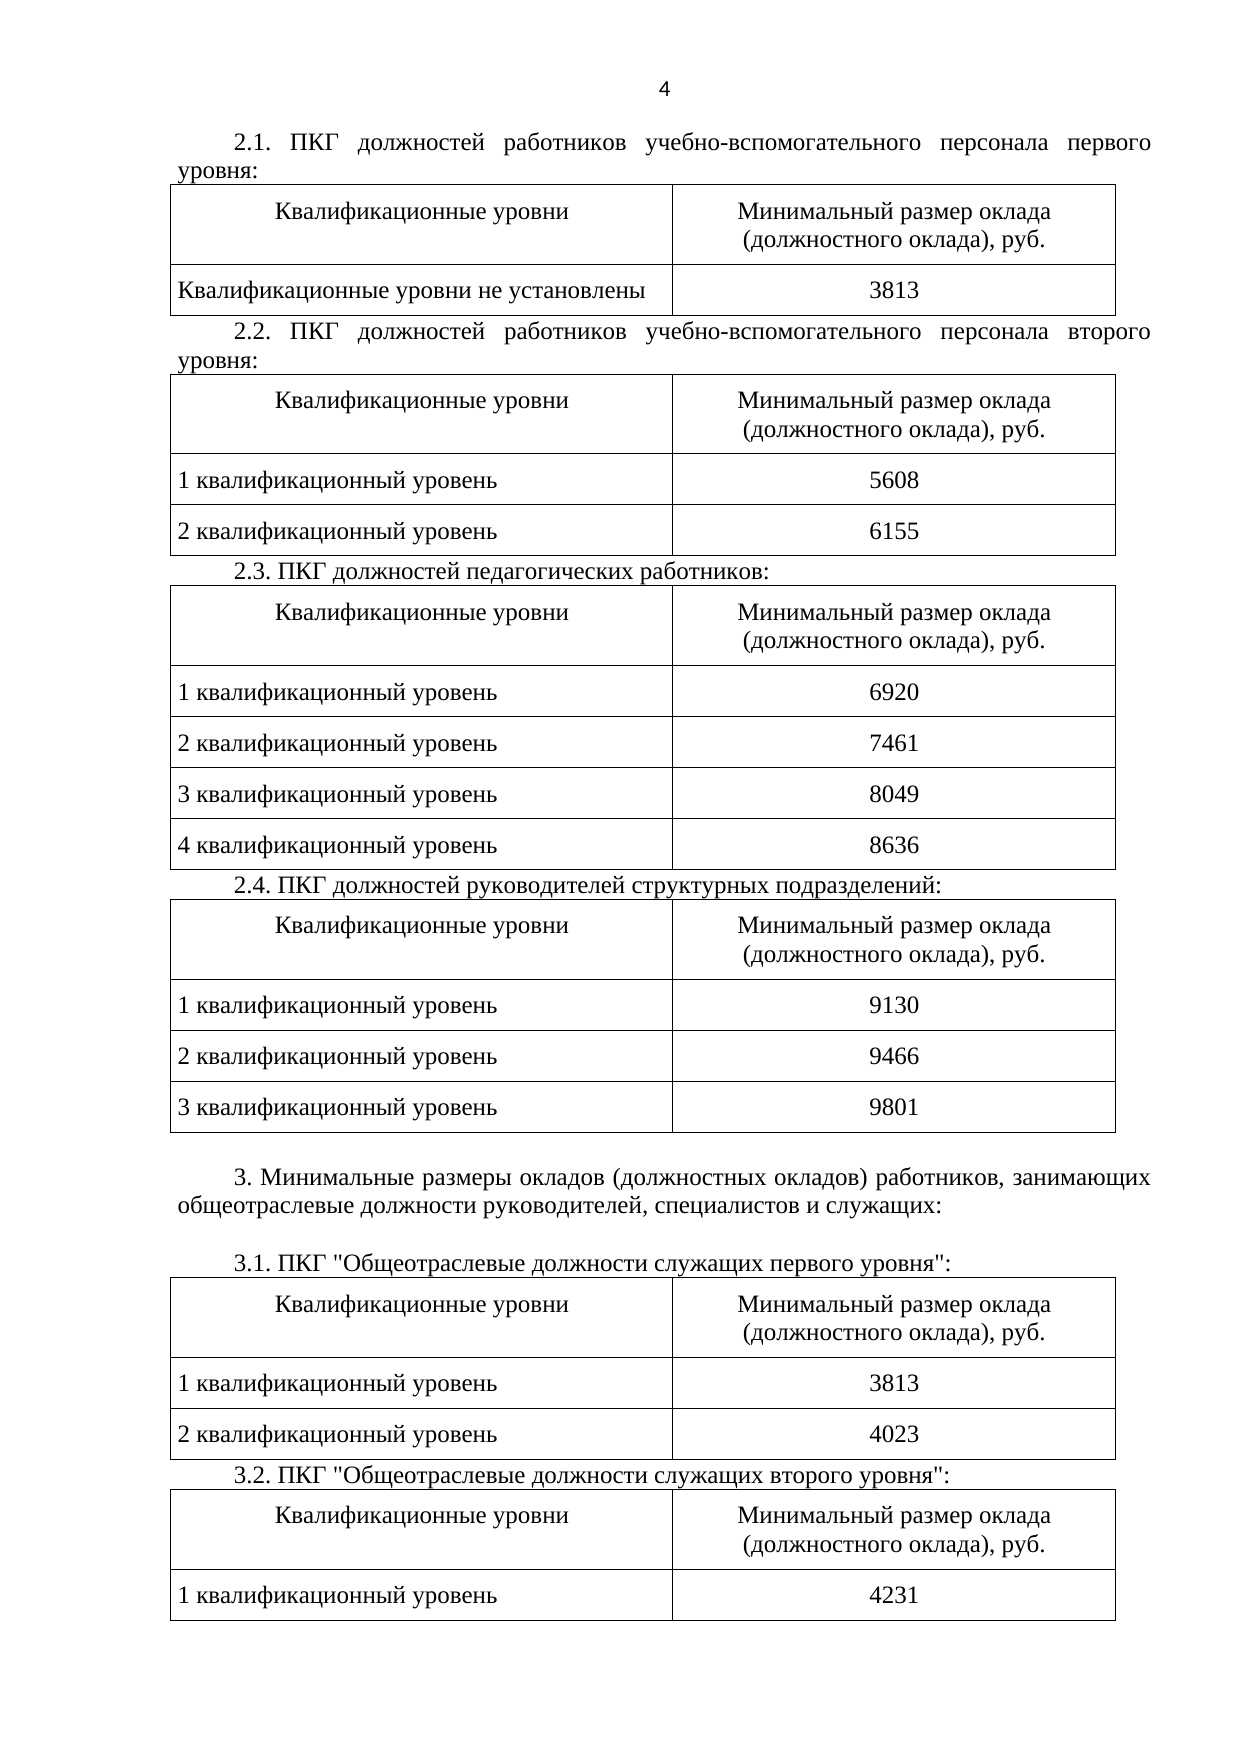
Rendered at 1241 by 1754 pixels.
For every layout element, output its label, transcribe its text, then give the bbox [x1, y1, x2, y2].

table_cell Квалификационные уровни не установлены [171, 265, 672, 315]
table_cell 8049 [673, 768, 1115, 818]
table_header Квалификационные уровни [171, 375, 672, 453]
table_cell 1 квалификационный уровень [171, 1358, 672, 1408]
table_cell 2 квалификационный уровень [171, 1031, 672, 1081]
table_cell 2 квалификационный уровень [171, 1409, 672, 1459]
table_cell 6920 [673, 666, 1115, 716]
table_cell 9801 [673, 1082, 1115, 1132]
text 3.2. ПКГ "Общеотраслевые должности служащих второго уровня": [177, 1460, 1152, 1489]
text 2.3. ПКГ должностей педагогических работников: [177, 556, 1152, 585]
table_cell 4231 [673, 1570, 1115, 1619]
table_cell 1 квалификационный уровень [171, 980, 672, 1030]
table_cell 2 квалификационный уровень [171, 717, 672, 767]
table_cell 4023 [673, 1409, 1115, 1459]
table_header Квалификационные уровни [171, 185, 672, 264]
table_cell 3 квалификационный уровень [171, 768, 672, 818]
table_header Квалификационные уровни [171, 1278, 672, 1357]
table_cell 4 квалификационный уровень [171, 819, 672, 869]
text 2.1. ПКГ должностей работников учебно-вспомогательного персонала первого уровня: [177, 127, 1152, 184]
table_header Минимальный размер оклада (должностного оклада), руб. [673, 900, 1115, 979]
table_header Квалификационные уровни [171, 1490, 672, 1568]
table_cell 7461 [673, 717, 1115, 767]
text 3.1. ПКГ "Общеотраслевые должности служащих первого уровня": [177, 1248, 1152, 1277]
table_cell 2 квалификационный уровень [171, 505, 672, 555]
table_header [673, 185, 1115, 264]
table_cell 8636 [673, 819, 1115, 869]
table_header Минимальный размер оклада (должностного оклада), руб. [673, 375, 1115, 453]
table_cell 9130 [673, 980, 1115, 1030]
table_header Минимальный размер оклада (должностного оклада), руб. [673, 1490, 1115, 1568]
table_cell 1 квалификационный уровень [171, 1570, 672, 1619]
table_cell 5608 [673, 454, 1115, 504]
table_cell 3 квалификационный уровень [171, 1082, 672, 1132]
table_cell 1 квалификационный уровень [171, 666, 672, 716]
table_header Квалификационные уровни [171, 900, 672, 979]
text 2.4. ПКГ должностей руководителей структурных подразделений: [177, 870, 1152, 899]
text 2.2. ПКГ должностей работников учебно-вспомогательного персонала второго уровня: [177, 316, 1152, 373]
table_cell 9466 [673, 1031, 1115, 1081]
table_header Минимальный размер оклада (должностного оклада), руб. [673, 586, 1115, 665]
table_cell 1 квалификационный уровень [171, 454, 672, 504]
table_cell 3813 [673, 265, 1115, 315]
table_header Квалификационные уровни [171, 586, 672, 665]
text 3. Минимальные размеры окладов (должностных окладов) работников, занимающих общеотраслевые должности руководителей, специалистов и служащих: [177, 1162, 1152, 1219]
table_cell 3813 [673, 1358, 1115, 1408]
table_header Минимальный размер оклада (должностного оклада), руб. [673, 1278, 1115, 1357]
table_cell 6155 [673, 505, 1115, 555]
